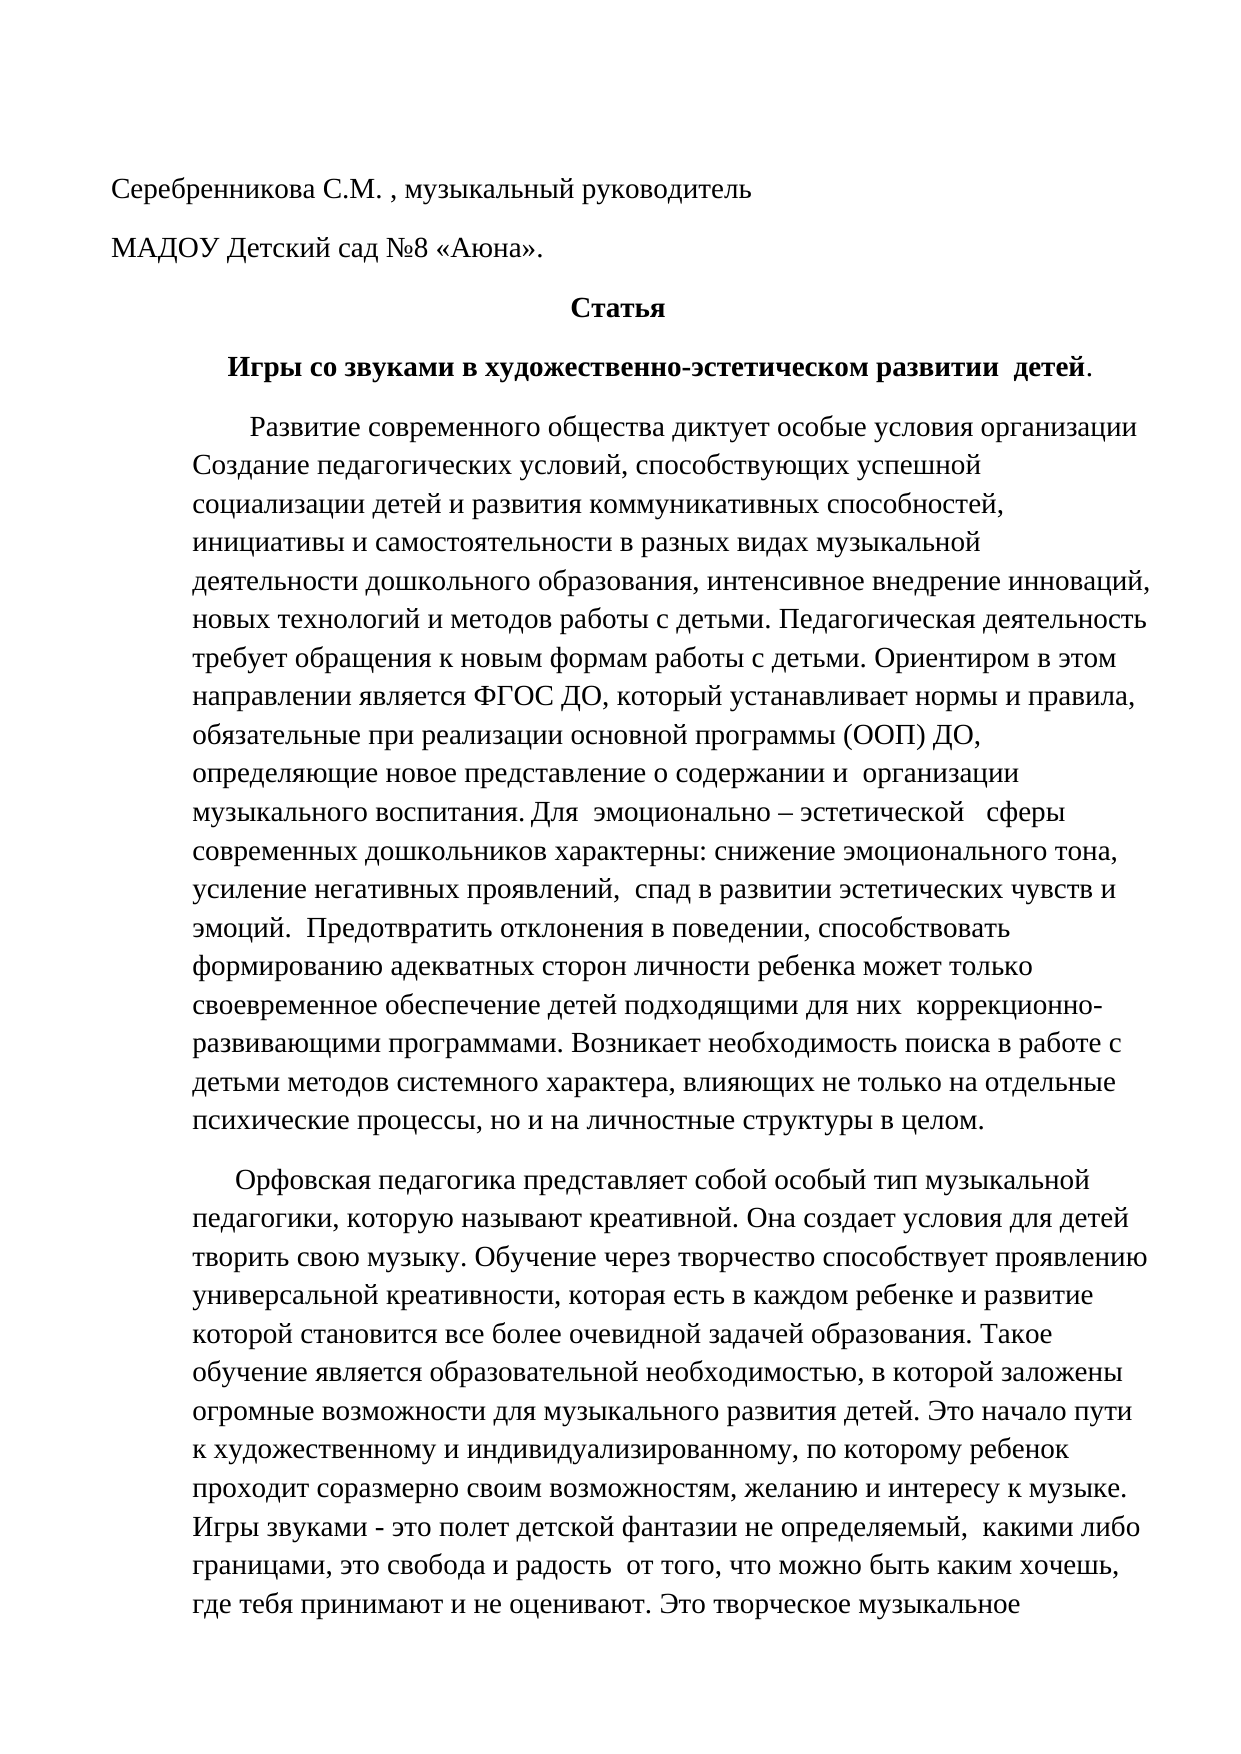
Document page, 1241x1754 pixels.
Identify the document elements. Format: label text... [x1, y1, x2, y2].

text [103, 1162, 1152, 1619]
text Статья [103, 290, 1152, 323]
text Игры со звуками в художественно-эстетическом развитии детей. [103, 349, 1152, 383]
text Развитие современного общества диктует особые условия организации Создание педагогических условий, способствующих успешной социализации детей и развития коммуникативных способностей, инициативы и самостоятельности в разных видах музыкальной деятельности дошкольного образования, интенсивное внедрение инноваций, новых технологий и методов работы с детьми. Педагогическая деятельность требует обращения к новым формам работы с детьми. Ориентиром в этом направлении является ФГОС ДО, который устанавливает нормы и правила, обязательные при реализации основной программы (ООП) ДО, определяющие новое представление о содержании и организации музыкального воспитания. Для эмоционально – эстетической сферы современных дошкольников характерны: снижение эмоционального тона, усиление негативных проявлений, спад в развитии эстетических чувств и эмоций. Предотвратить отклонения в поведении, способствовать формированию адекватных сторон личности ребенка может только своевременное обеспечение детей подходящими для них коррекционно-развивающими программами. Возникает необходимость поиска в работе с детьми методов системного характера, влияющих не только на отдельные психические процессы, но и на личностные структуры в целом. [103, 409, 1152, 1136]
text МАДОУ Детский сад №8 «Аюна». [103, 231, 1152, 264]
text Серебренникова С.М. , музыкальный руководитель [103, 171, 1152, 205]
